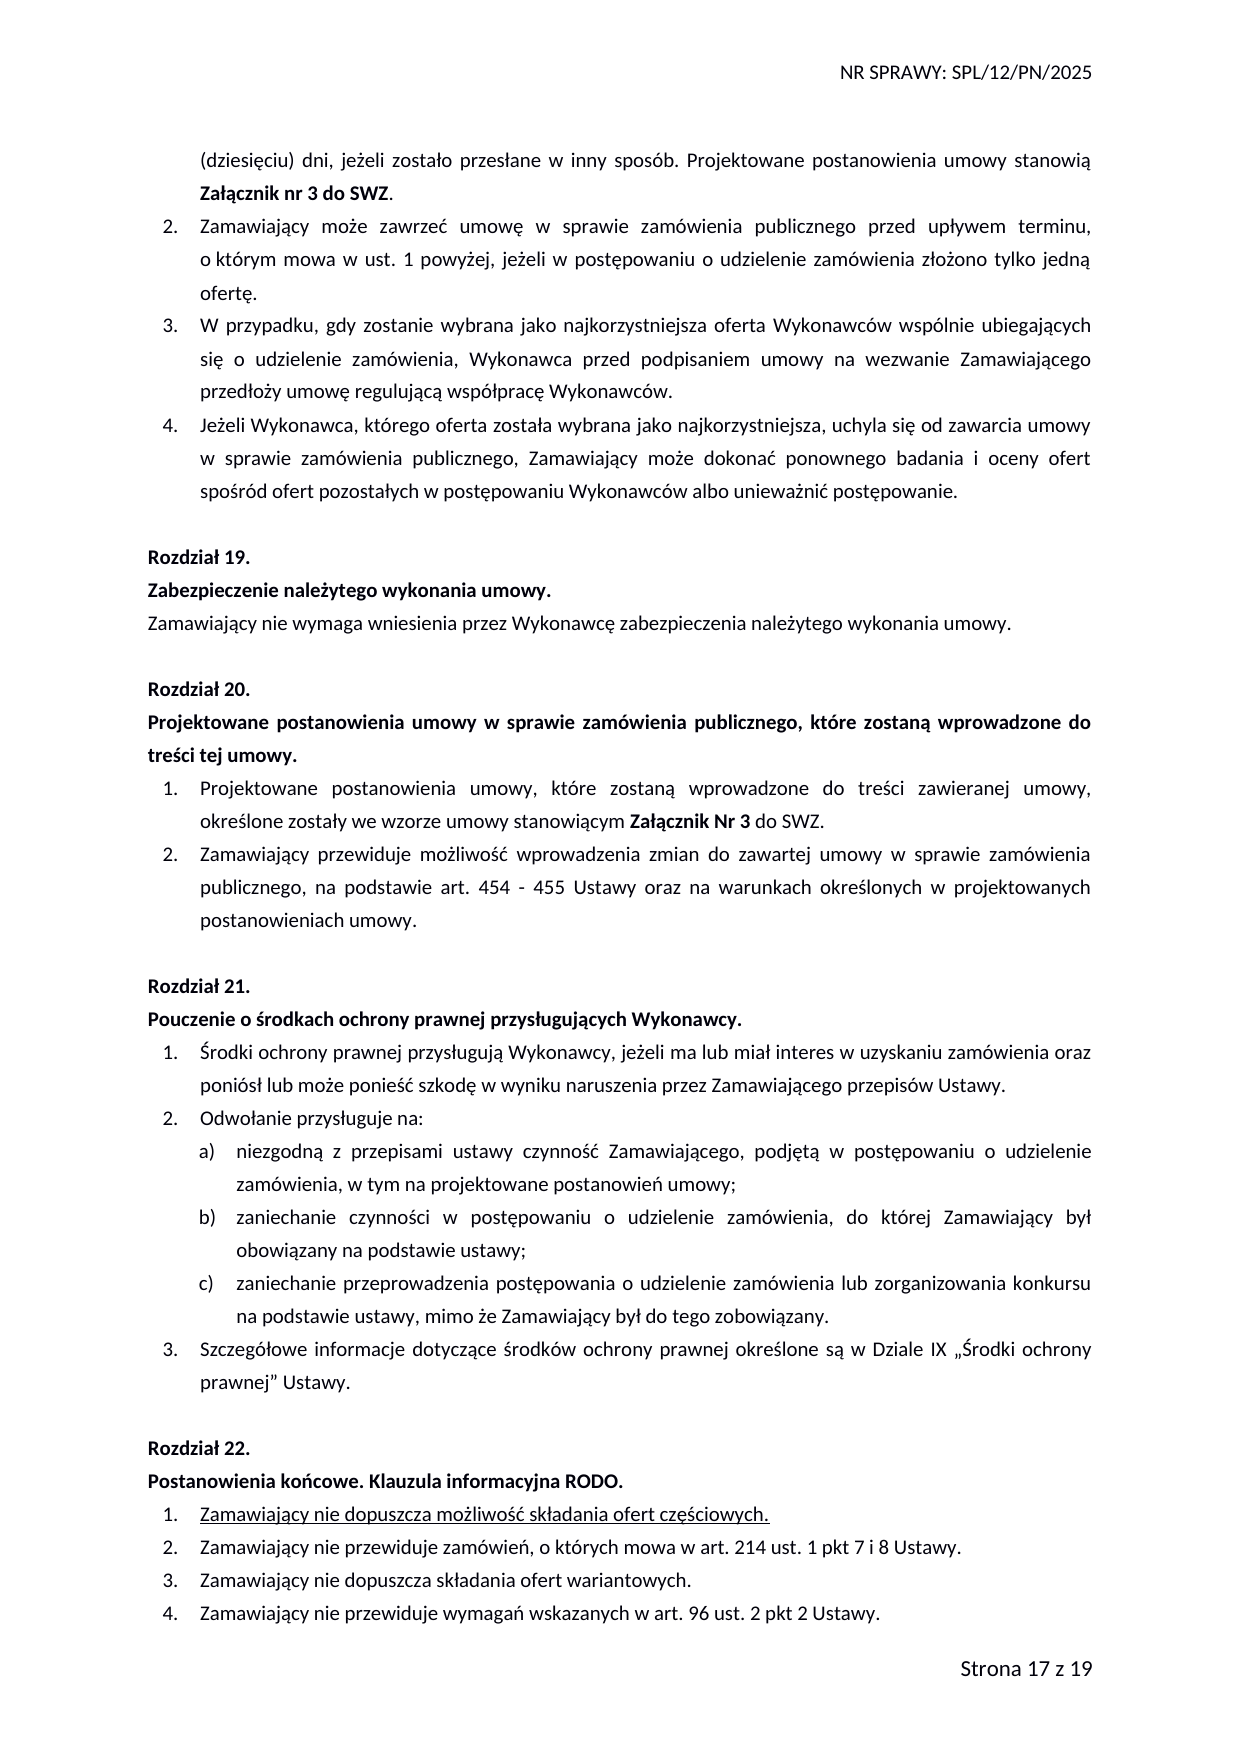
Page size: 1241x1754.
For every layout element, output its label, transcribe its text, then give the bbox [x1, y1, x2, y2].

list Zamawiający nie dopuszcza składania ofert wariantowych. [162, 1567, 1093, 1593]
text Zamawiający nie wymaga wniesienia przez Wykonawcę zabezpieczenia należytego wykonania umowy. [148, 610, 1093, 635]
text Rozdział 19. [148, 544, 1093, 569]
list Szczegółowe informacje dotyczące środków ochrony prawnej określone są w Dziale IX „Środki ochrony prawnej” Ustawy. [162, 1336, 1093, 1395]
list zaniechanie czynności w postępowaniu o udzielenie zamówienia, do której Zamawiający był obowiązany na podstawie ustawy; [199, 1204, 1093, 1263]
list Zamawiający nie przewiduje zamówień, o których mowa w art. 214 ust. 1 pkt 7 i 8 Ustawy. [162, 1534, 1093, 1560]
text Rozdział 22. [148, 1435, 1093, 1461]
text Postanowienia końcowe. Klauzula informacyjna RODO. [148, 1468, 1093, 1494]
text Projektowane postanowienia umowy w sprawie zamówienia publicznego, które zostaną wprowadzone do treści tej umowy. [148, 709, 1093, 767]
text Zabezpieczenie należytego wykonania umowy. [148, 577, 1093, 602]
list Zamawiający może zawrzeć umowę w sprawie zamówienia publicznego przed upływem terminu, o którym mowa w ust. 1 powyżej, jeżeli w postępowaniu o udzielenie zamówienia złożono tylko jedną ofertę. [162, 214, 1093, 305]
list Odwołanie przysługuje na: [162, 1105, 1093, 1131]
list W przypadku, gdy zostanie wybrana jako najkorzystniejsza oferta Wykonawców wspólnie ubiegających się o udzielenie zamówienia, Wykonawca przed podpisaniem umowy na wezwanie Zamawiającego przedłoży umowę regulującą współpracę Wykonawców. [162, 313, 1093, 404]
list Zamawiający przewiduje możliwość wprowadzenia zmian do zawartej umowy w sprawie zamówienia publicznego, na podstawie art. 454 - 455 Ustawy oraz na warunkach określonych w projektowanych postanowieniach umowy. [162, 841, 1093, 932]
text Rozdział 21. [148, 973, 1093, 998]
list Zamawiający nie przewiduje wymagań wskazanych w art. 96 ust. 2 pkt 2 Ustawy. [162, 1601, 1093, 1626]
list Środki ochrony prawnej przysługują Wykonawcy, jeżeli ma lub miał interes w uzyskaniu zamówienia oraz poniósł lub może ponieść szkodę w wyniku naruszenia przez Zamawiającego przepisów Ustawy. [162, 1039, 1093, 1098]
list Projektowane postanowienia umowy, które zostaną wprowadzone do treści zawieranej umowy, określone zostały we wzorze umowy stanowiącym Załącznik Nr 3 do SWZ. [162, 775, 1093, 833]
text Pouczenie o środkach ochrony prawnej przysługujących Wykonawcy. [148, 1006, 1093, 1032]
text Rozdział 20. [148, 676, 1093, 701]
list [162, 148, 1093, 206]
list niezgodną z przepisami ustawy czynność Zamawiającego, podjętą w postępowaniu o udzielenie zamówienia, w tym na projektowane postanowień umowy; [199, 1138, 1093, 1197]
list Jeżeli Wykonawca, którego oferta została wybrana jako najkorzystniejsza, uchyla się od zawarcia umowy w sprawie zamówienia publicznego, Zamawiający może dokonać ponownego badania i oceny ofert spośród ofert pozostałych w postępowaniu Wykonawców albo unieważnić postępowanie. [162, 412, 1093, 503]
list Zamawiający nie dopuszcza możliwość składania ofert częściowych. [162, 1501, 1093, 1527]
list zaniechanie przeprowadzenia postępowania o udzielenie zamówienia lub zorganizowania konkursu na podstawie ustawy, mimo że Zamawiający był do tego zobowiązany. [199, 1270, 1093, 1329]
